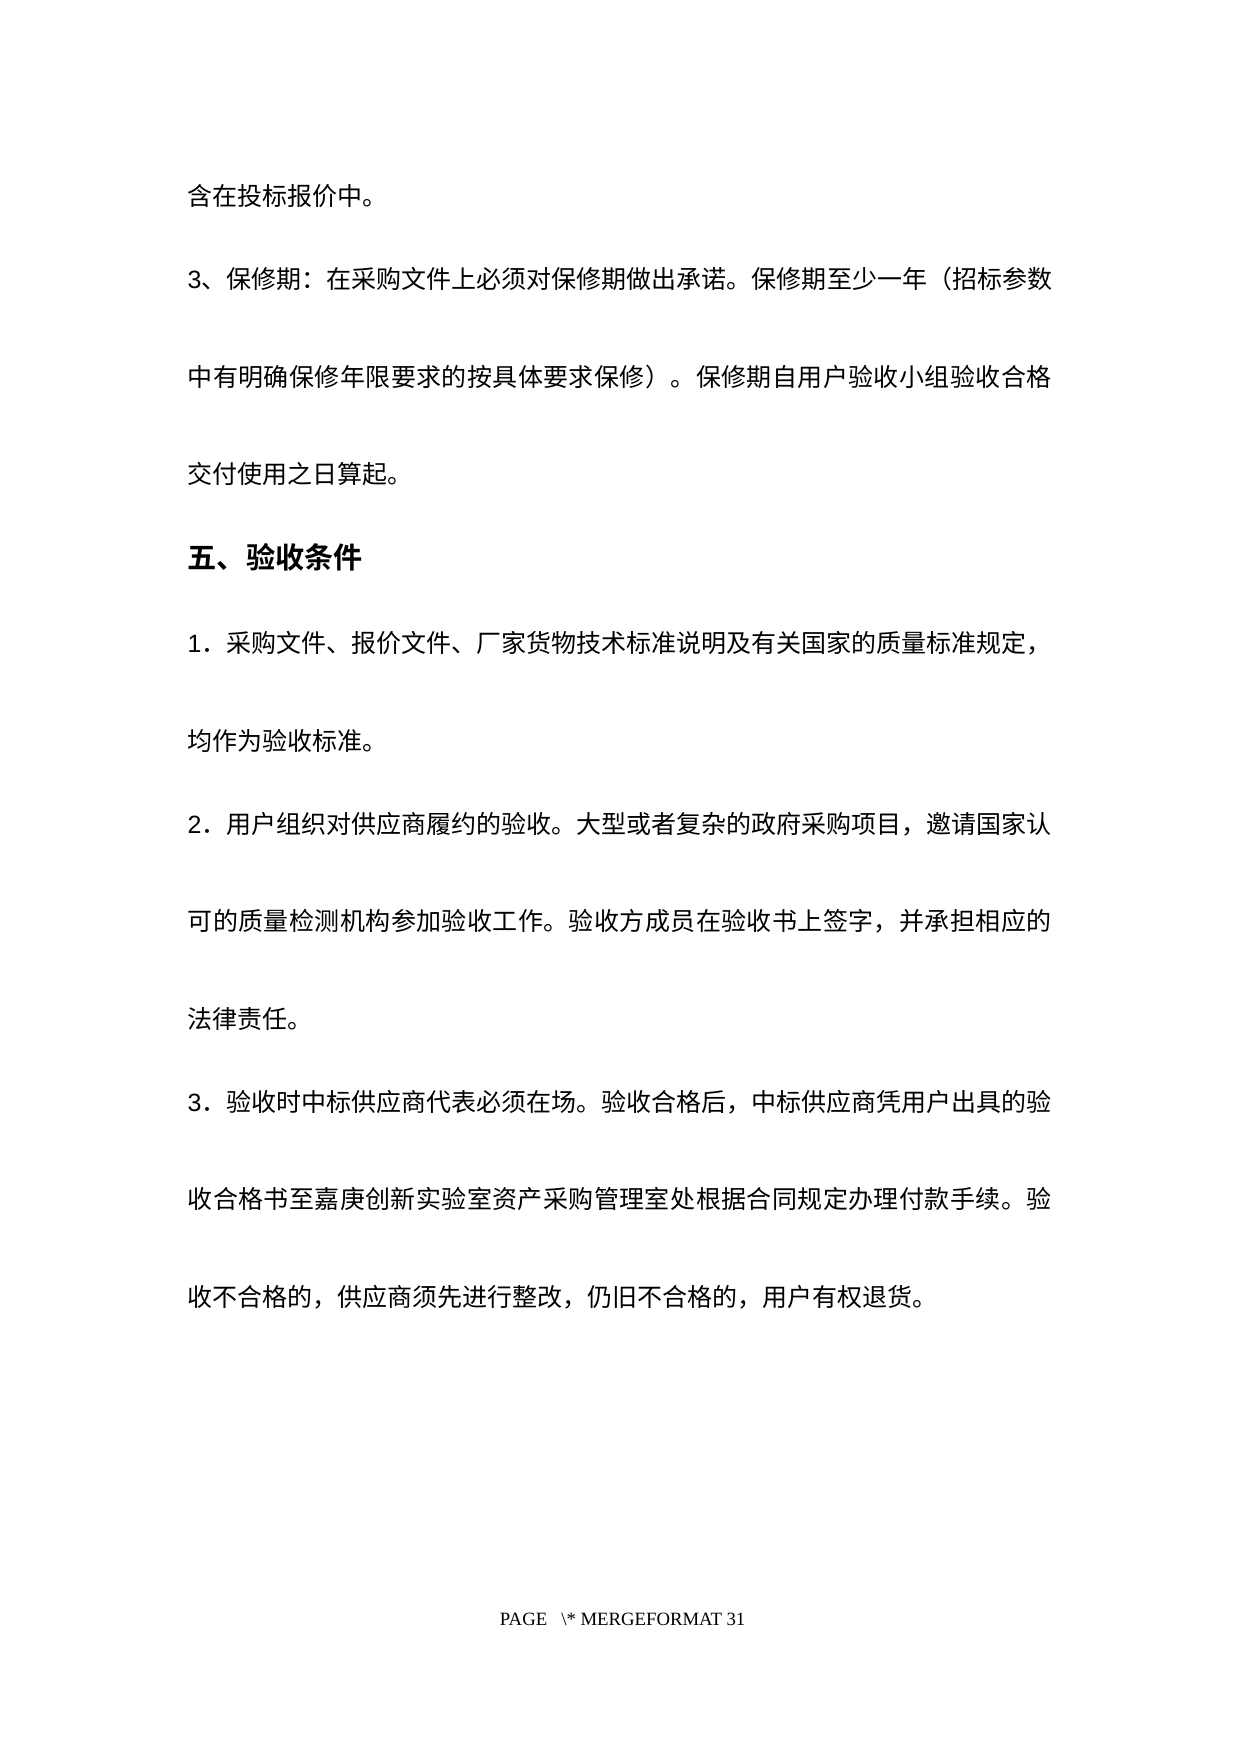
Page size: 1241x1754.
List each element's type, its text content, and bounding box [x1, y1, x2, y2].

text 2．用户组织对供应商履约的验收。大型或者复杂的政府采购项目，邀请国家认可的质量检测机构参加验收工作。验收方成员在验收书上签字，并承担相应的法律责任。 [187, 790, 1053, 1050]
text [187, 162, 1053, 227]
text 1．采购文件、报价文件、厂家货物技术标准说明及有关国家的质量标准规定，均作为验收标准。 [187, 609, 1053, 772]
text 3、保修期：在采购文件上必须对保修期做出承诺。保修期至少一年（招标参数中有明确保修年限要求的按具体要求保修）。保修期自用户验收小组验收合格交付使用之日算起。 [187, 245, 1053, 505]
text 五、验收条件 [187, 523, 1053, 588]
text 3．验收时中标供应商代表必须在场。验收合格后，中标供应商凭用户出具的验收合格书至嘉庚创新实验室资产采购管理室处根据合同规定办理付款手续。验收不合格的，供应商须先进行整改，仍旧不合格的，用户有权退货。 [187, 1068, 1053, 1328]
